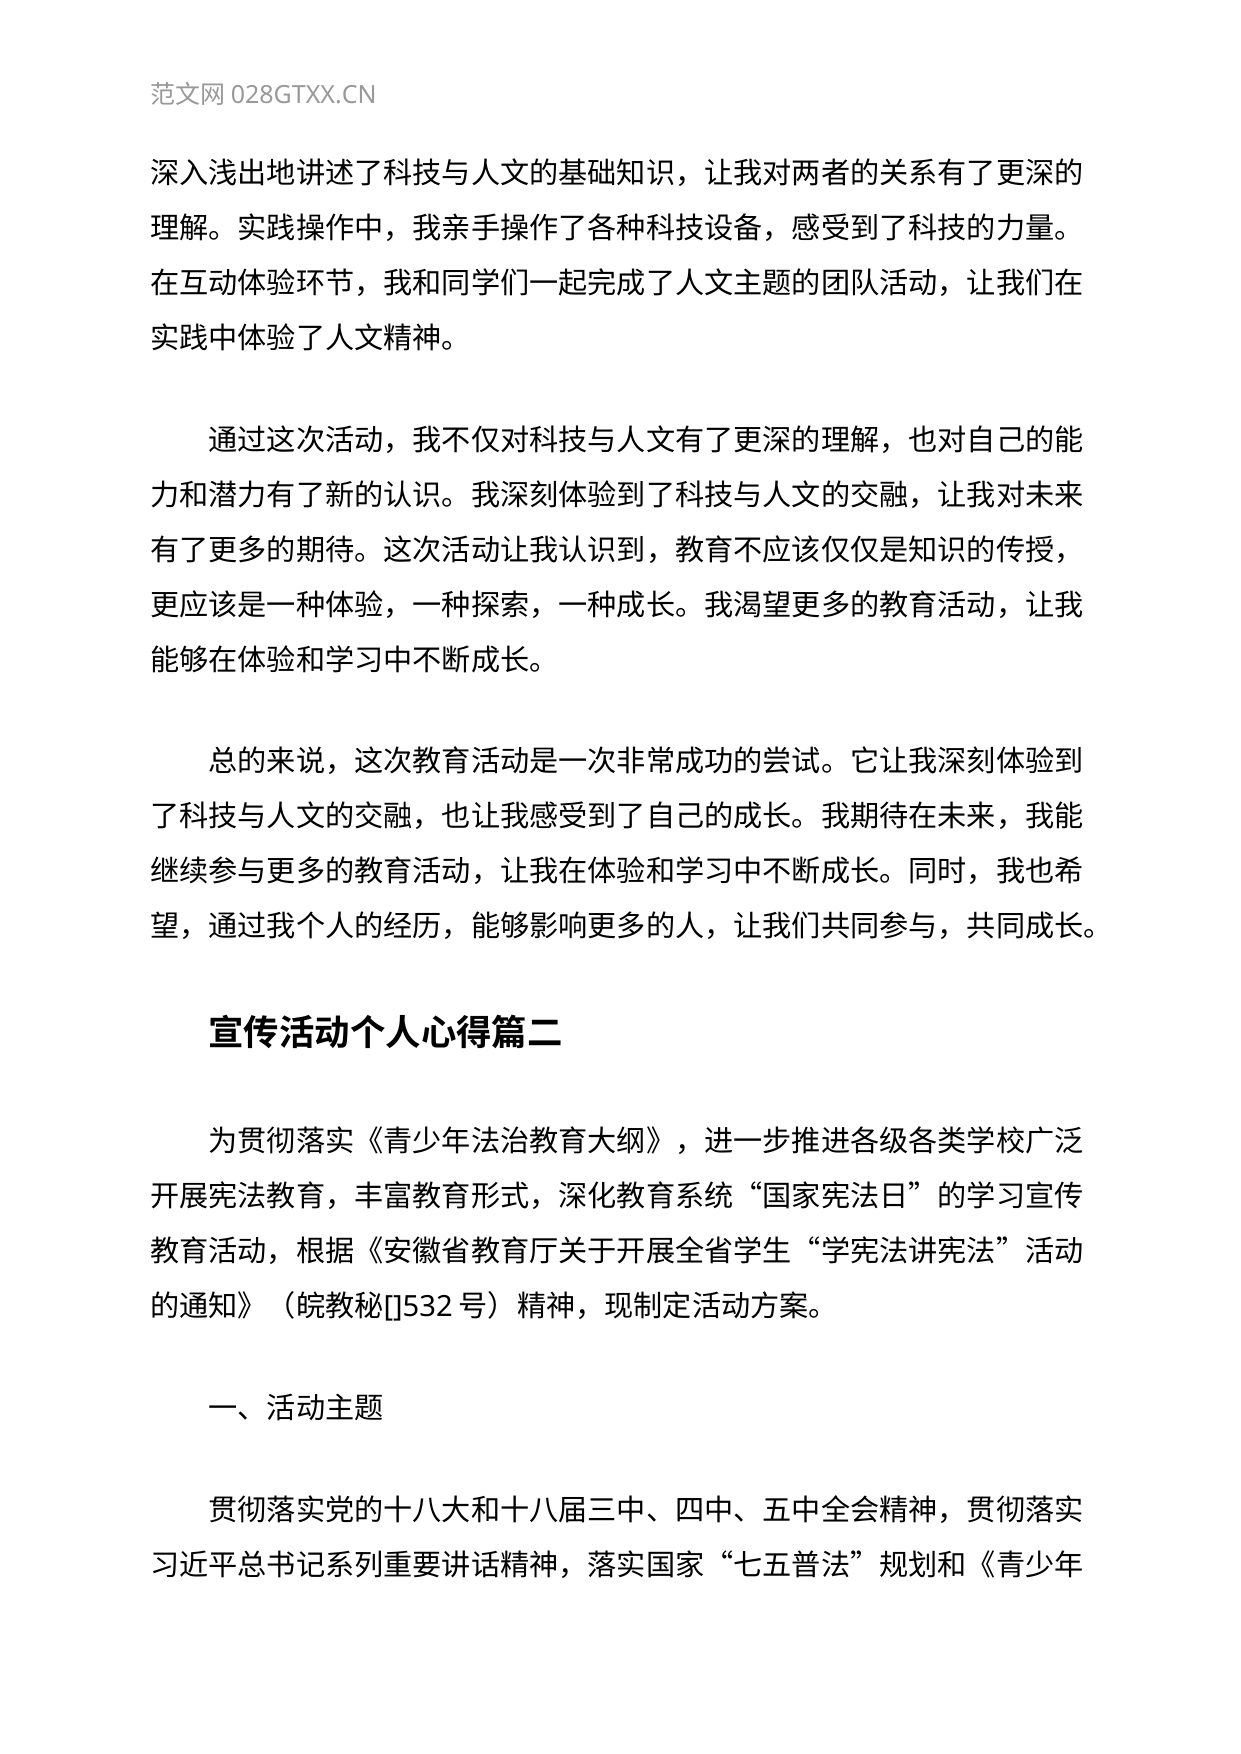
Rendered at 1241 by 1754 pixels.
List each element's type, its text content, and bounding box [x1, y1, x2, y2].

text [150, 1486, 1090, 1583]
text 为贯彻落实《青少年法治教育大纲》，进一步推进各级各类学校广泛开展宪法教育，丰富教育形式，深化教育系统“国家宪法日”的学习宣传教育活动，根据《安徽省教育厅关于开展全省学生“学宪法讲宪法”活动的通知》（皖教秘[]532号）精神，现制定活动方案。 [150, 1118, 1090, 1325]
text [150, 150, 1090, 357]
text 总的来说，这次教育活动是一次非常成功的尝试。它让我深刻体验到了科技与人文的交融，也让我感受到了自己的成长。我期待在未来，我能继续参与更多的教育活动，让我在体验和学习中不断成长。同时，我也希望，通过我个人的经历，能够影响更多的人，让我们共同参与，共同成长。 [150, 738, 1090, 945]
text 通过这次活动，我不仅对科技与人文有了更深的理解，也对自己的能力和潜力有了新的认识。我深刻体验到了科技与人文的交融，让我对未来有了更多的期待。这次活动让我认识到，教育不应该仅仅是知识的传授，更应该是一种体验，一种探索，一种成长。我渴望更多的教育活动，让我能够在体验和学习中不断成长。 [150, 416, 1090, 678]
text 宣传活动个人心得篇二 [150, 1004, 1090, 1056]
text 一、活动主题 [150, 1384, 1090, 1427]
